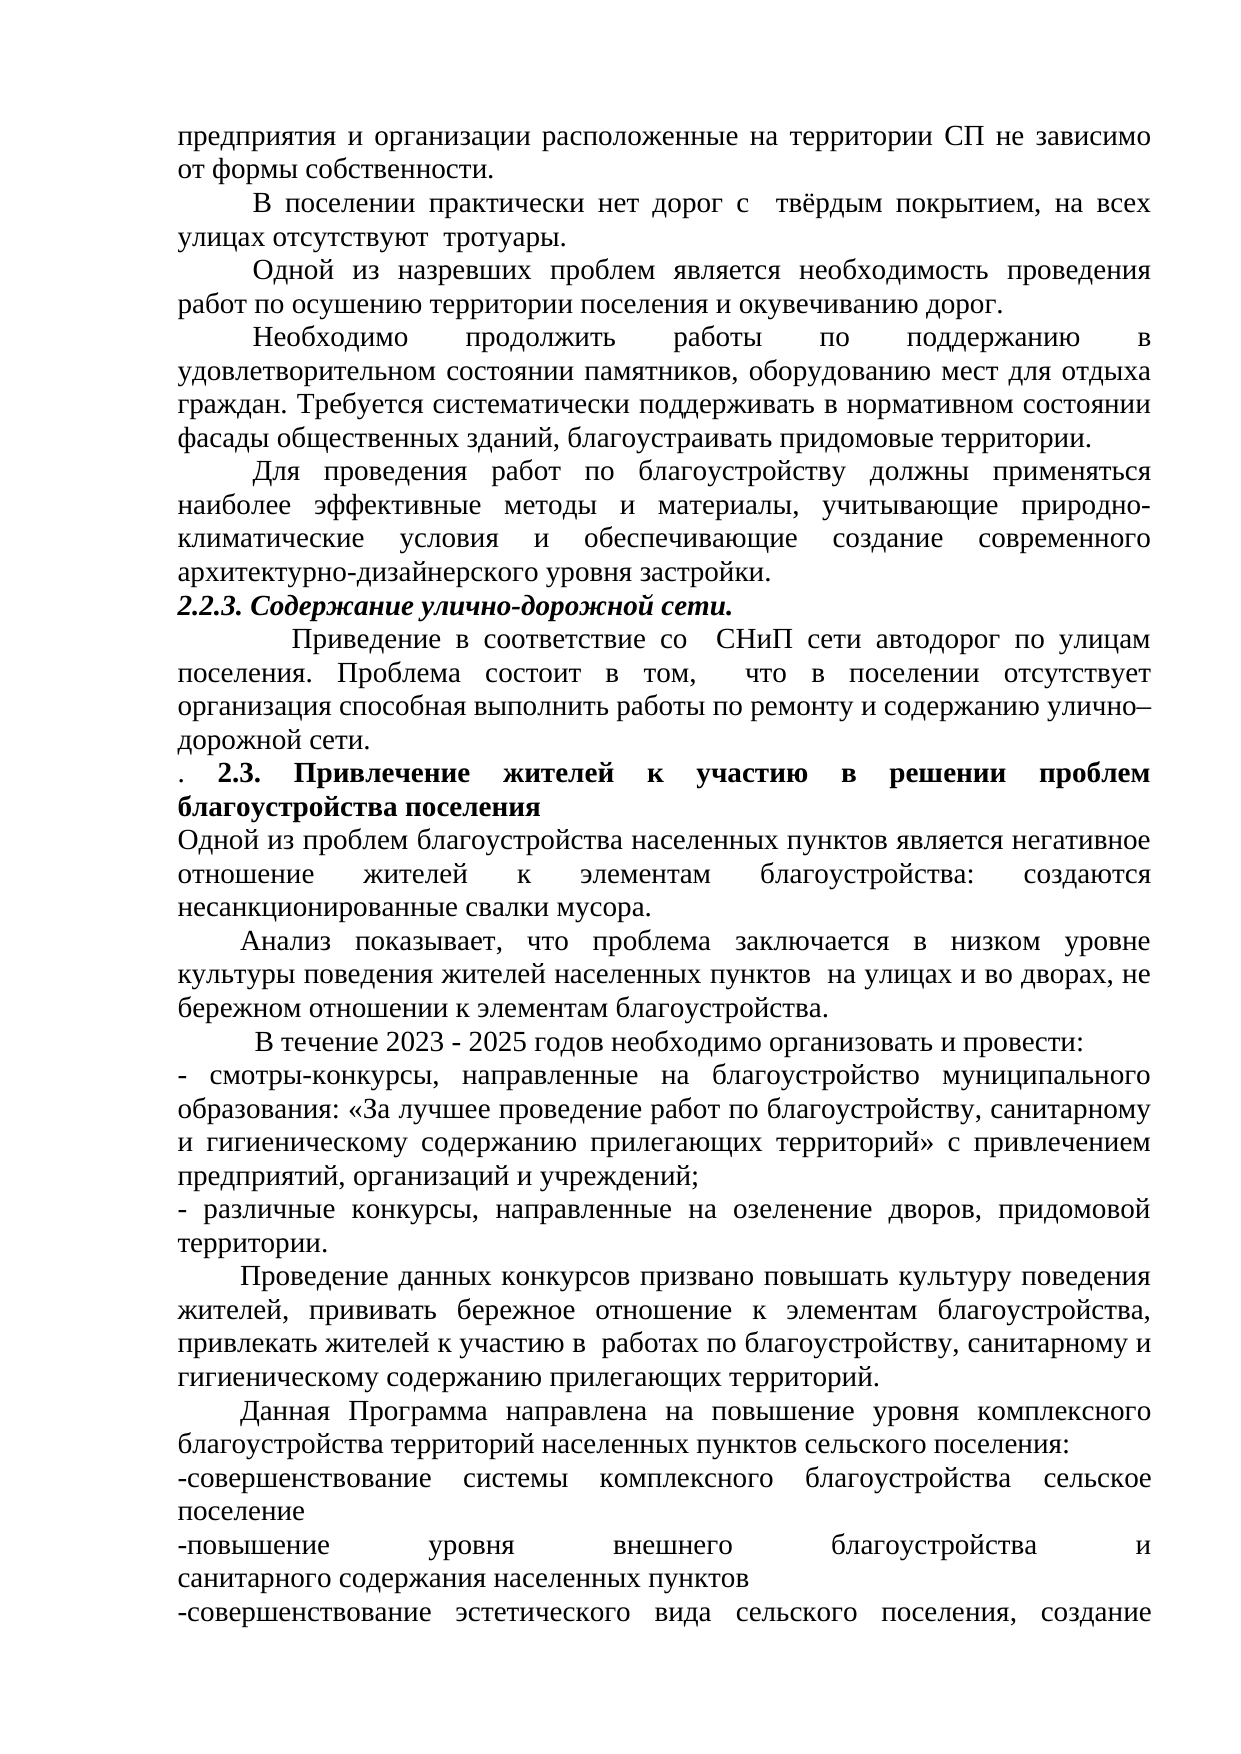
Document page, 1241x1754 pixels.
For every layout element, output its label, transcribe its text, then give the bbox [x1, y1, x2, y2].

text - различные конкурсы, направленные на озеленение дворов, придомовой территории. [177, 1191, 1152, 1258]
text Для проведения работ по благоустройству должны применяться наиболее эффективные методы и материалы, учитывающие природно-климатические условия и обеспечивающие создание современного архитектурно-дизайнерского уровня застройки. [177, 453, 1152, 588]
text -совершенствование системы комплексного благоустройства сельское поселение [177, 1460, 1152, 1527]
text . 2.3. Привлечение жителей к участию в решении проблем благоустройства поселения [177, 755, 1152, 822]
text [177, 118, 1152, 185]
text В течение 2023 - 2025 годов необходимо организовать и провести: [177, 1024, 1152, 1057]
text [177, 1594, 1152, 1627]
text 2.2.3. Содержание улично-дорожной сети. [177, 588, 1152, 621]
text Одной из назревших проблем является необходимость проведения работ по осушению территории поселения и окувечиванию дорог. [177, 252, 1152, 319]
text Одной из проблем благоустройства населенных пунктов является негативное отношение жителей к элементам благоустройства: создаются несанкционированные свалки мусора. [177, 822, 1152, 923]
text В поселении практически нет дорог с твёрдым покрытием, на всех улицах отсутствуют тротуары. [177, 185, 1152, 252]
text - смотры-конкурсы, направленные на благоустройство муниципального образования: «За лучшее проведение работ по благоустройству, санитарному и гигиеническому содержанию прилегающих территорий» с привлечением предприятий, организаций и учреждений; [177, 1057, 1152, 1191]
text Данная Программа направлена на повышение уровня комплексного благоустройства территорий населенных пунктов сельского поселения: [177, 1393, 1152, 1460]
text Необходимо продолжить работы по поддержанию в удовлетворительном состоянии памятников, оборудованию мест для отдыха граждан. Требуется систематически поддерживать в нормативном состоянии фасады общественных зданий, благоустраивать придомовые территории. [177, 319, 1152, 453]
text Проведение данных конкурсов призвано повышать культуру поведения жителей, прививать бережное отношение к элементам благоустройства, привлекать жителей к участию в работах по благоустройству, санитарному и гигиеническому содержанию прилегающих территорий. [177, 1258, 1152, 1393]
text Анализ показывает, что проблема заключается в низком уровне культуры поведения жителей населенных пунктов на улицах и во дворах, не бережном отношении к элементам благоустройства. [177, 923, 1152, 1024]
text Приведение в соответствие со СНиП сети автодорог по улицам поселения. Проблема состоит в том, что в поселении отсутствует организация способная выполнить работы по ремонту и содержанию улично–дорожной сети. [177, 621, 1152, 755]
text -повышение уровня внешнего благоустройства и санитарного содержания населенных пунктов [177, 1527, 1152, 1594]
